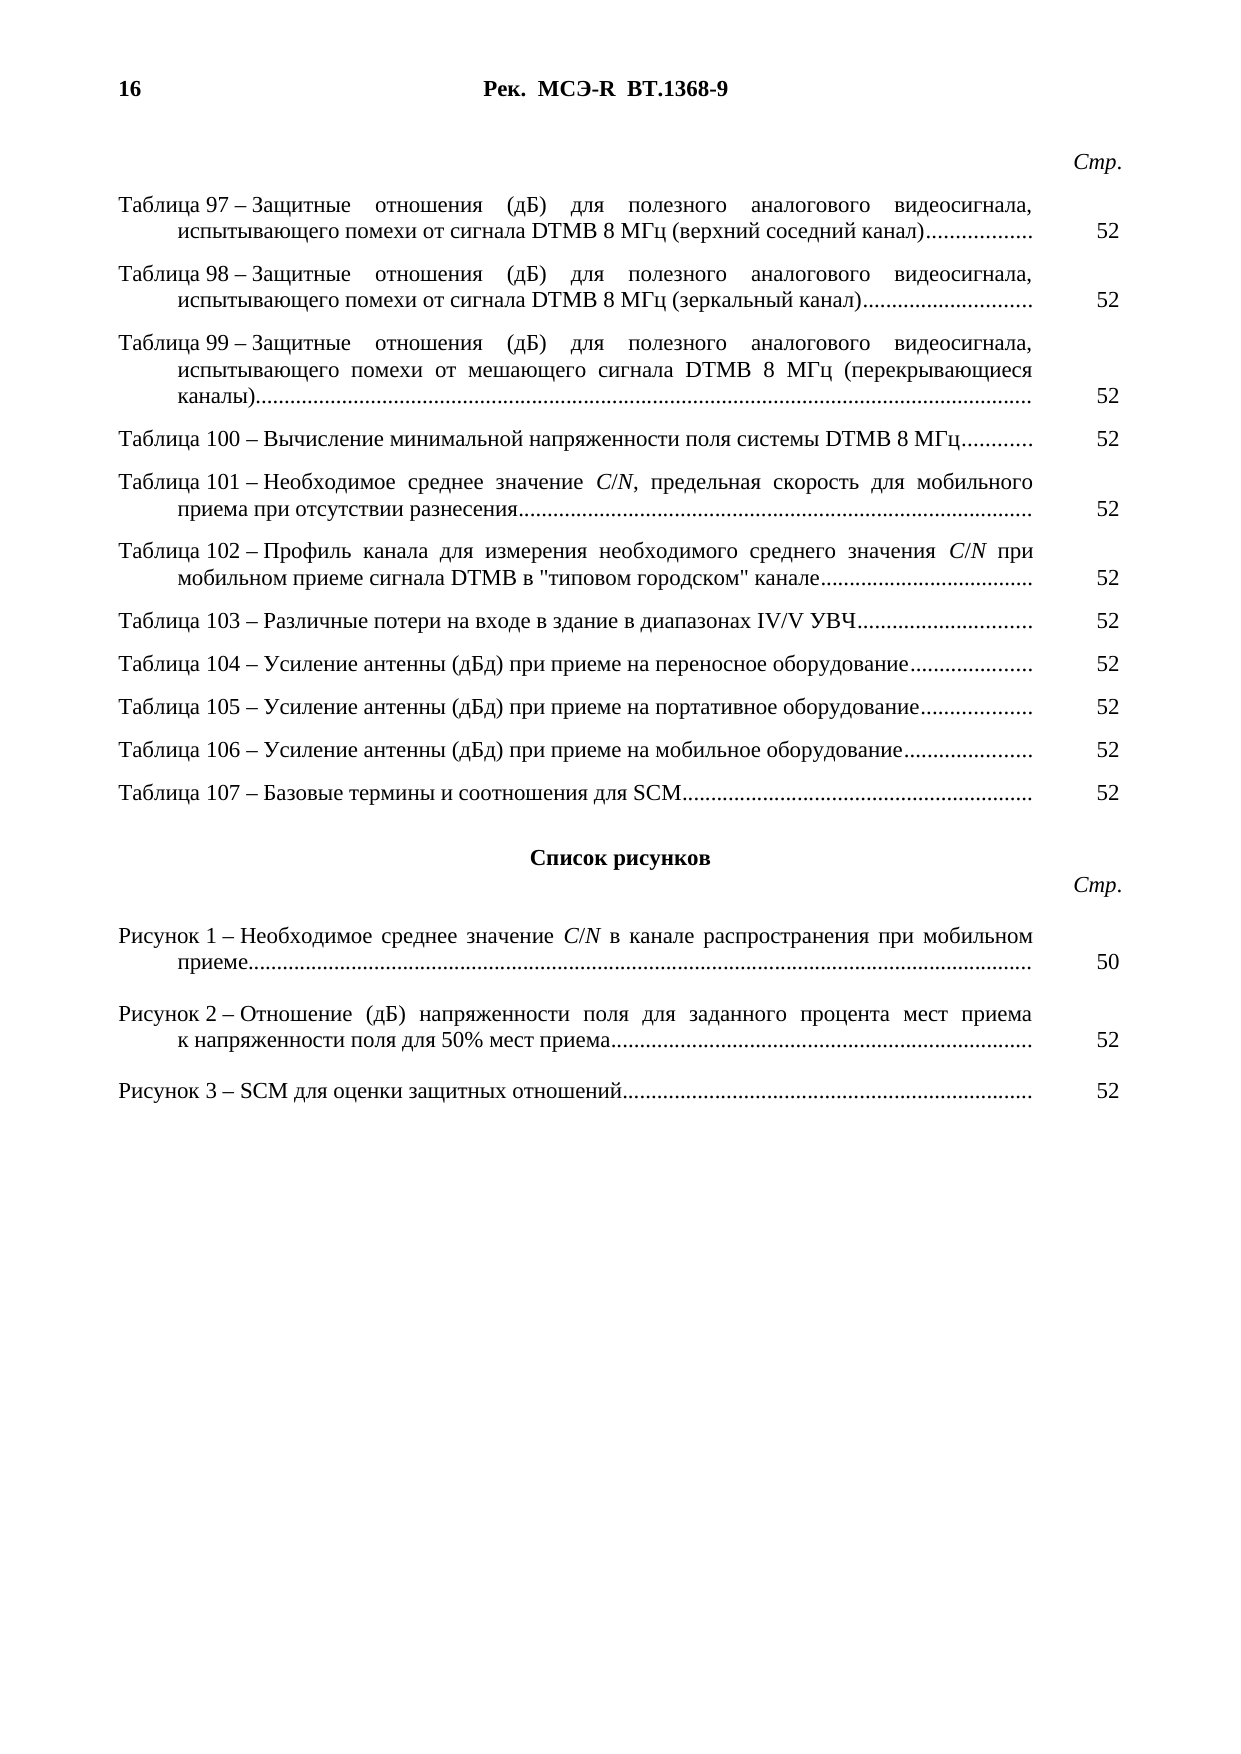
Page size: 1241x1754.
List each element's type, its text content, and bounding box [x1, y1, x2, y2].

text Таблица 107 – Базовые термины и соотношения для SCM 52 [118, 779, 1033, 805]
text Таблица 101 – Необходимое среднее значение C/N, предельная скорость для мобильного приема при отсутствии разнесения 52 [118, 468, 1033, 521]
text Рисунок 3 – SCM для оценки защитных отношений 52 [118, 1077, 1033, 1104]
text Рисунок 1 – Необходимое среднее значение C/N в канале распространения при мобильном приеме 50 [118, 922, 1033, 975]
text Стр. [118, 148, 1122, 174]
text Таблица 97 – Защитные отношения (дБ) для полезного аналогового видеосигнала, испытывающего помехи от сигнала DTMB 8 МГц (верхний соседний канал) 52 [118, 191, 1033, 243]
text Таблица 99 – Защитные отношения (дБ) для полезного аналогового видеосигнала, испытывающего помехи от мешающего сигнала DTMB 8 МГц (перекрывающиеся каналы) 52 [118, 329, 1033, 408]
text Список рисунков [118, 844, 1122, 871]
text Таблица 106 – Усиление антенны (дБд) при приеме на мобильное оборудование 52 [118, 736, 1033, 762]
text Рисунок 2 – Отношение (дБ) напряженности поля для заданного процента мест приема к напряженности поля для 50% мест приема 52 [118, 1000, 1033, 1052]
text Таблица 103 – Различные потери на входе в здание в диапазонах IV/V УВЧ 52 [118, 607, 1033, 633]
text Таблица 105 – Усиление антенны (дБд) при приеме на портативное оборудование 52 [118, 693, 1033, 719]
text Стр. [118, 871, 1122, 897]
text Таблица 104 – Усиление антенны (дБд) при приеме на переносное оборудование 52 [118, 650, 1033, 676]
text Таблица 102 – Профиль канала для измерения необходимого среднего значения C/N при мобильном приеме сигнала DTMB в "типовом городском" канале 52 [118, 538, 1033, 590]
text Таблица 100 – Вычисление минимальной напряженности поля системы DTMB 8 МГц 52 [118, 425, 1033, 452]
text Таблица 98 – Защитные отношения (дБ) для полезного аналогового видеосигнала, испытывающего помехи от сигнала DTMB 8 МГц (зеркальный канал) 52 [118, 260, 1033, 313]
